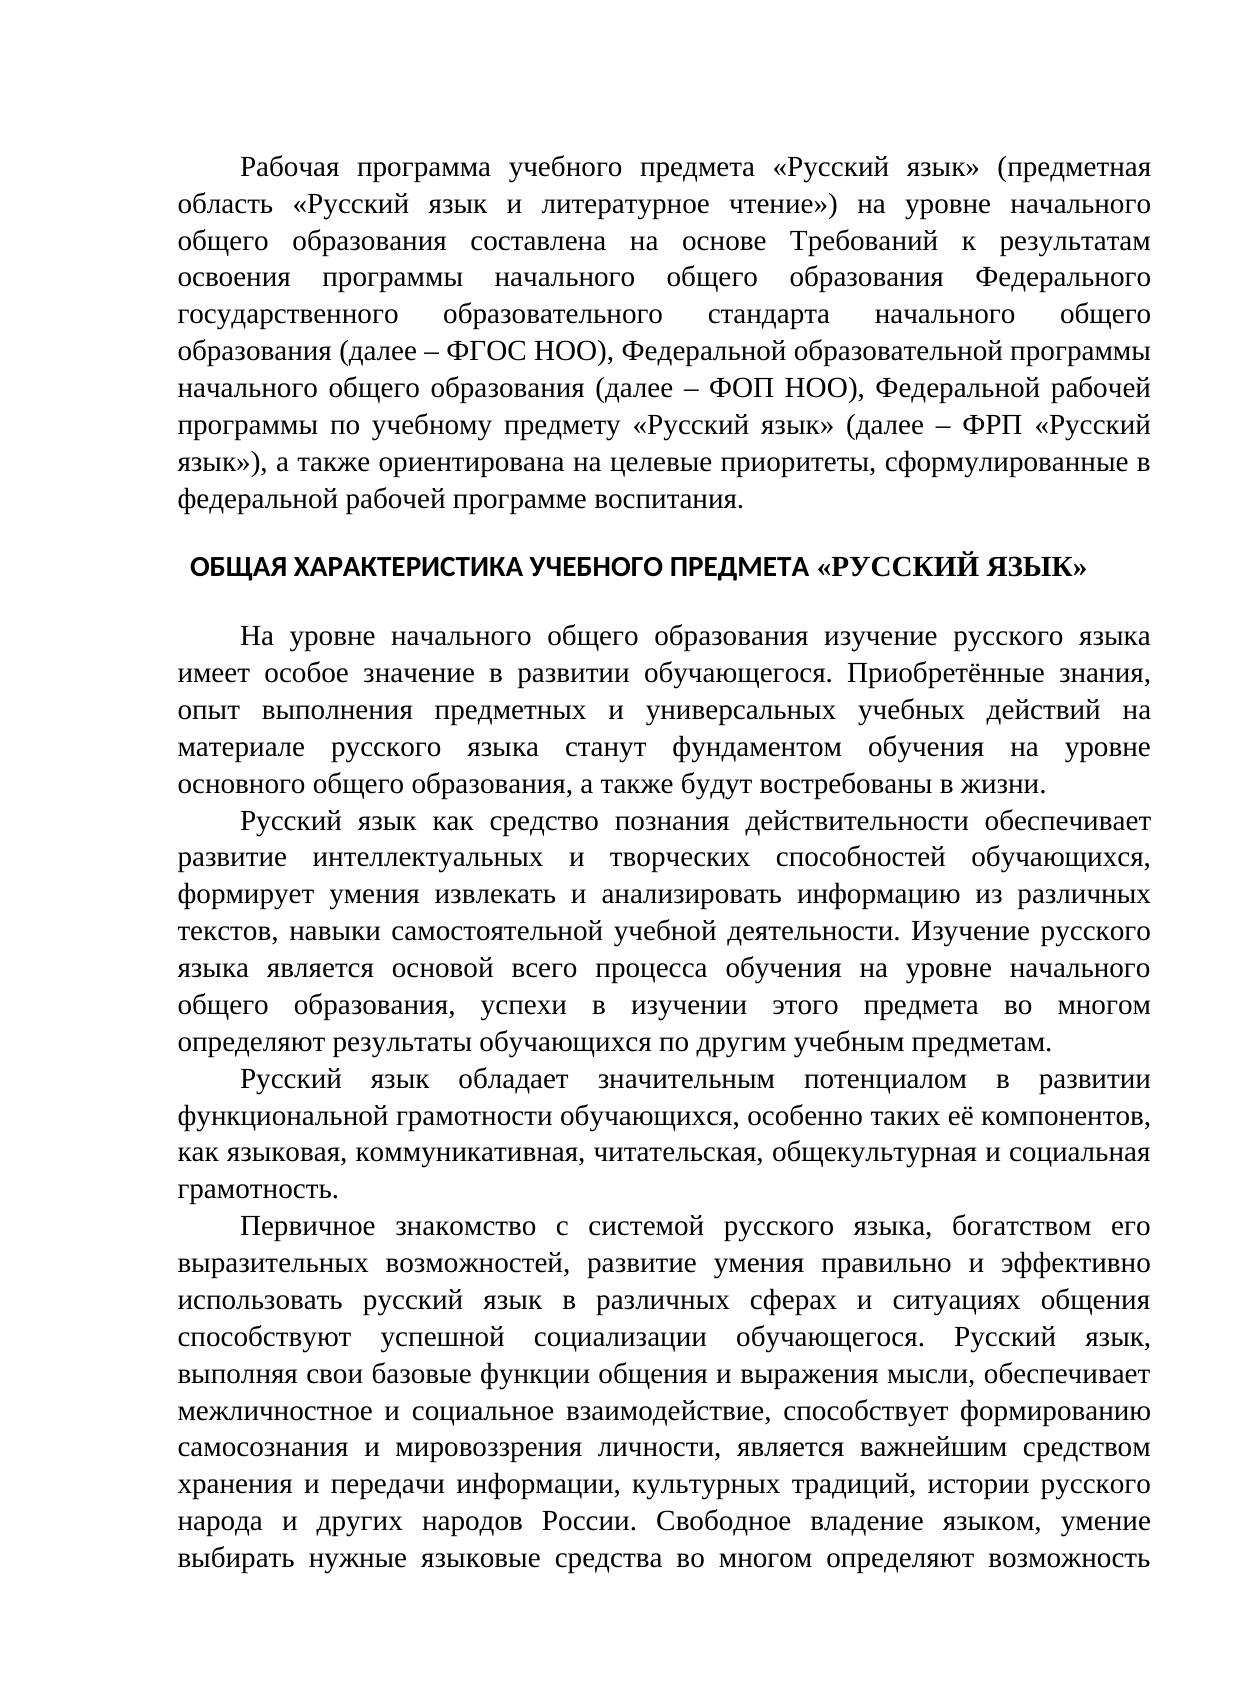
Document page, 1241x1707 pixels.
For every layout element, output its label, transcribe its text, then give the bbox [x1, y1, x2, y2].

text ОБЩАЯ ХАРАКТЕРИСТИКА УЧЕБНОГО ПРЕДМЕТА «РУССКИЙ ЯЗЫК» [190, 548, 1152, 584]
text Русский язык обладает значительным потенциалом в развитии функциональной грамотности обучающихся, особенно таких её компонентов, как языковая, коммуникативная, читательская, общекультурная и социальная грамотность. [177, 1061, 1152, 1205]
text На уровне начального общего образования изучение русского языка имеет особое значение в развитии обучающегося. Приобретённые знания, опыт выполнения предметных и универсальных учебных действий на материале русского языка станут фундаментом обучения на уровне основного общего образования, а также будут востребованы в жизни. [177, 618, 1152, 799]
text Русский язык как средство познания действительности обеспечивает развитие интеллектуальных и творческих способностей обучающихся, формирует умения извлекать и анализировать информацию из различных текстов, навыки самостоятельной учебной деятельности. Изучение русского языка является основой всего процесса обучения на уровне начального общего образования, успехи в изучении этого предмета во многом определяют результаты обучающихся по другим учебным предметам. [177, 803, 1152, 1057]
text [177, 1208, 1152, 1574]
text Рабочая программа учебного предмета «Русский язык» (предметная область «Русский язык и литературное чтение») на уровне начального общего образования составлена на основе Требований к результатам освоения программы начального общего образования Федерального государственного образовательного стандарта начального общего образования (далее – ФГОС НОО), Федеральной образовательной программы начального общего образования (далее – ФОП НОО), Федеральной рабочей программы по учебному предмету «Русский язык» (далее – ФРП «Русский язык»), а также ориентирована на целевые приоритеты, сформулированные в федеральной рабочей программе воспитания. [177, 149, 1152, 514]
